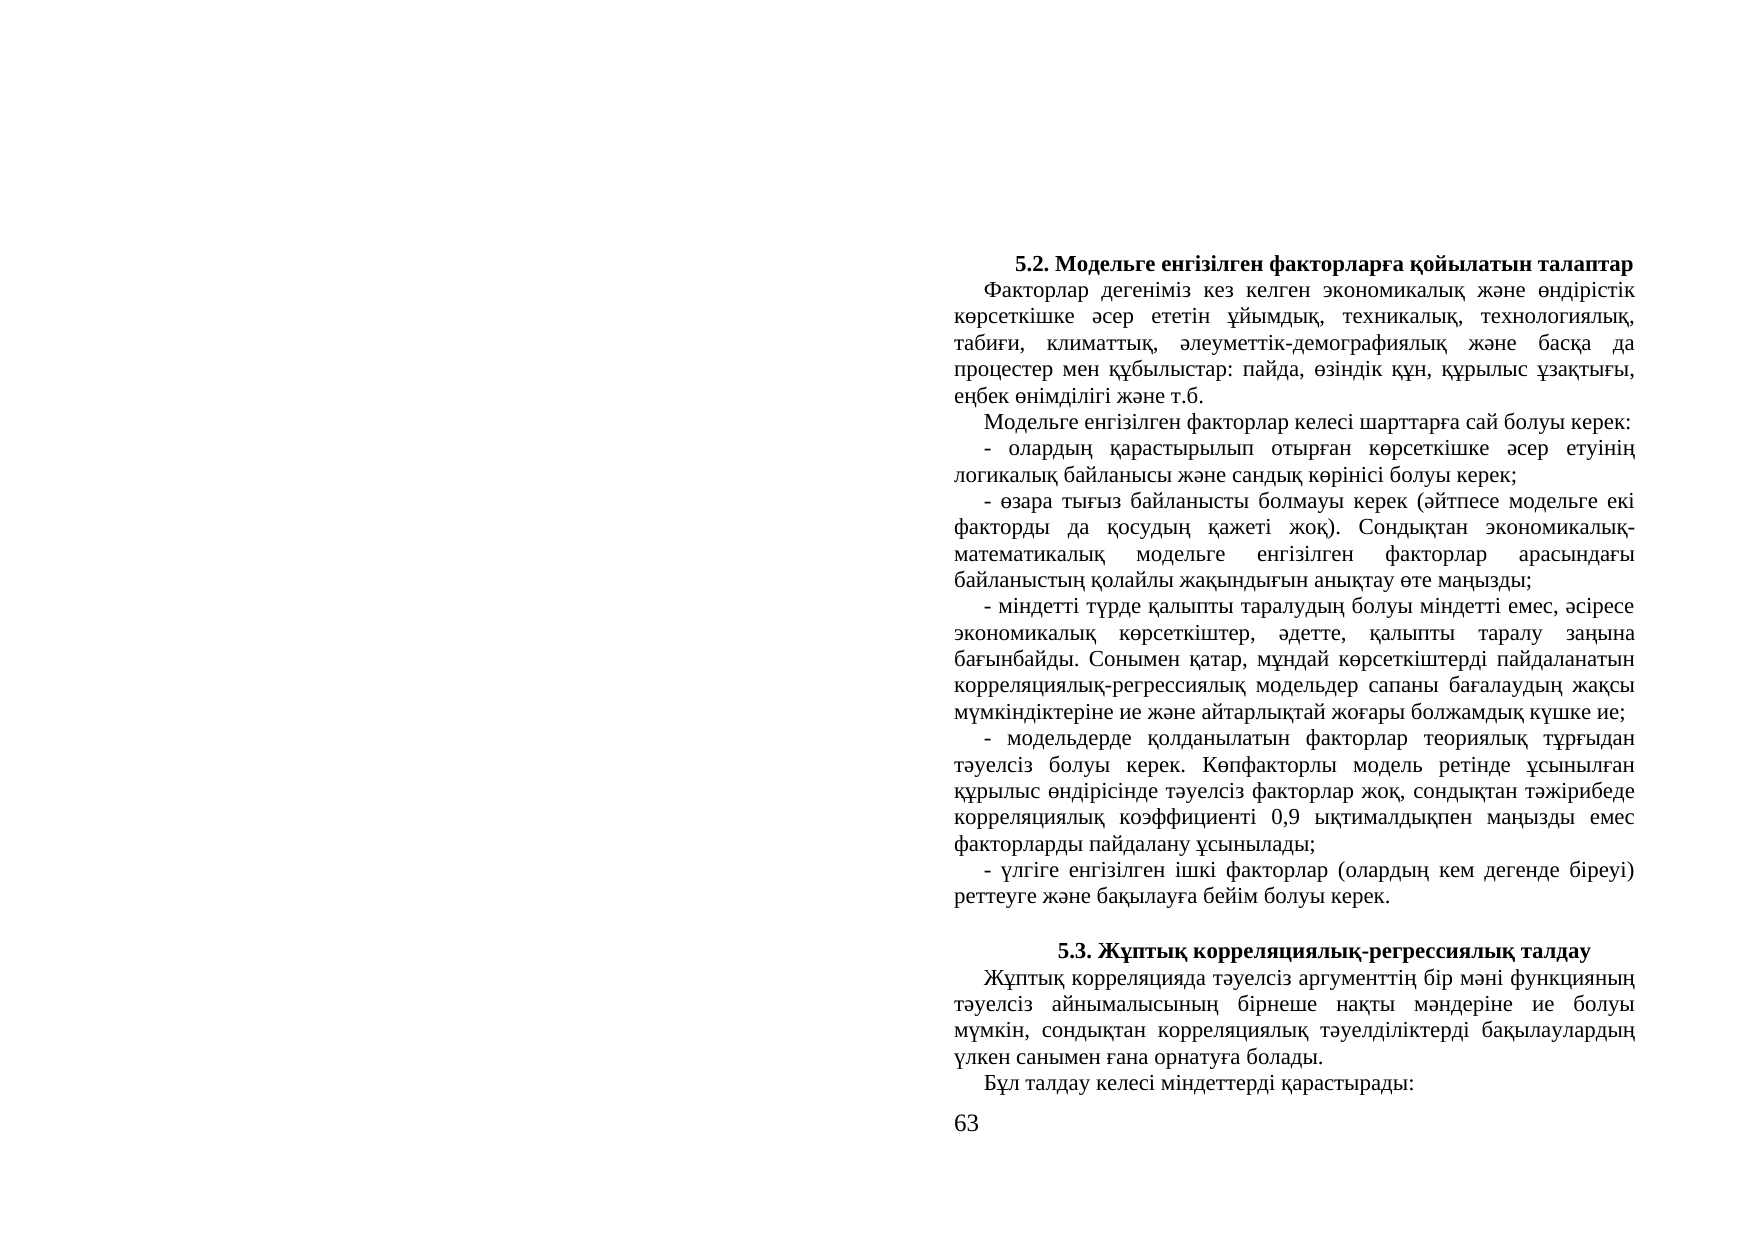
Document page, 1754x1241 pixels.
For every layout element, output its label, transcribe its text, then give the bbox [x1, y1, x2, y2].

text - үлгіге енгізілген ішкі факторлар (олардың кем дегенде біреуі) реттеуге және бақылауға бейім болуы керек. [954, 856, 1636, 909]
text Модельге енгізілген факторлар келесі шарттарға сай болуы керек: [954, 408, 1636, 434]
text 5.3. Жұптық корреляциялық-регрессиялық талдау [954, 937, 1636, 964]
text - модельдерде қолданылатын факторлар теориялық тұрғыдан тәуелсіз болуы керек. Көпфакторлы модель ретінде ұсынылған құрылыс өндірісінде тәуелсіз факторлар жоқ, сондықтан тәжірибеде корреляциялық коэффициенті 0,9 ықтималдықпен маңызды емес факторларды пайдалану ұсынылады; [954, 724, 1636, 856]
text Жұптық корреляцияда тәуелсіз аргументтің бір мәні функцияның тәуелсіз айнымалысының бірнеше нақты мәндеріне ие болуы мүмкін, сондықтан корреляциялық тәуелділіктерді бақылаулардың үлкен санымен ғана орнатуға болады. [954, 964, 1636, 1069]
text Факторлар дегеніміз кез келген экономикалық және өндірістік көрсеткішке әсер ететін ұйымдық, техникалық, технологиялық, табиғи, климаттық, әлеуметтік-демографиялық және басқа да процестер мен құбылыстар: пайда, өзіндік құн, құрылыс ұзақтығы, еңбек өнімділігі және т.б. [954, 276, 1636, 408]
text - міндетті түрде қалыпты таралудың болуы міндетті емес, әсіресе экономикалық көрсеткіштер, әдетте, қалыпты таралу заңына бағынбайды. Сонымен қатар, мұндай көрсеткіштерді пайдаланатын корреляциялық-регрессиялық модельдер сапаны бағалаудың жақсы мүмкіндіктеріне ие және айтарлықтай жоғары болжамдық күшке ие; [954, 592, 1636, 724]
text - өзара тығыз байланысты болмауы керек (әйтпесе модельге екі факторды да қосудың қажеті жоқ). Сондықтан экономикалық-математикалық модельге енгізілген факторлар арасындағы байланыстың қолайлы жақындығын анықтау өте маңызды; [954, 487, 1636, 592]
text 5.2. Модельге енгізілген факторларға қойылатын талаптар [954, 250, 1636, 276]
text Бұл талдау келесі міндеттерді қарастырады: [954, 1069, 1636, 1096]
text - олардың қарастырылып отырған көрсеткішке әсер етуінің логикалық байланысы және сандық көрінісі болуы керек; [954, 434, 1636, 487]
